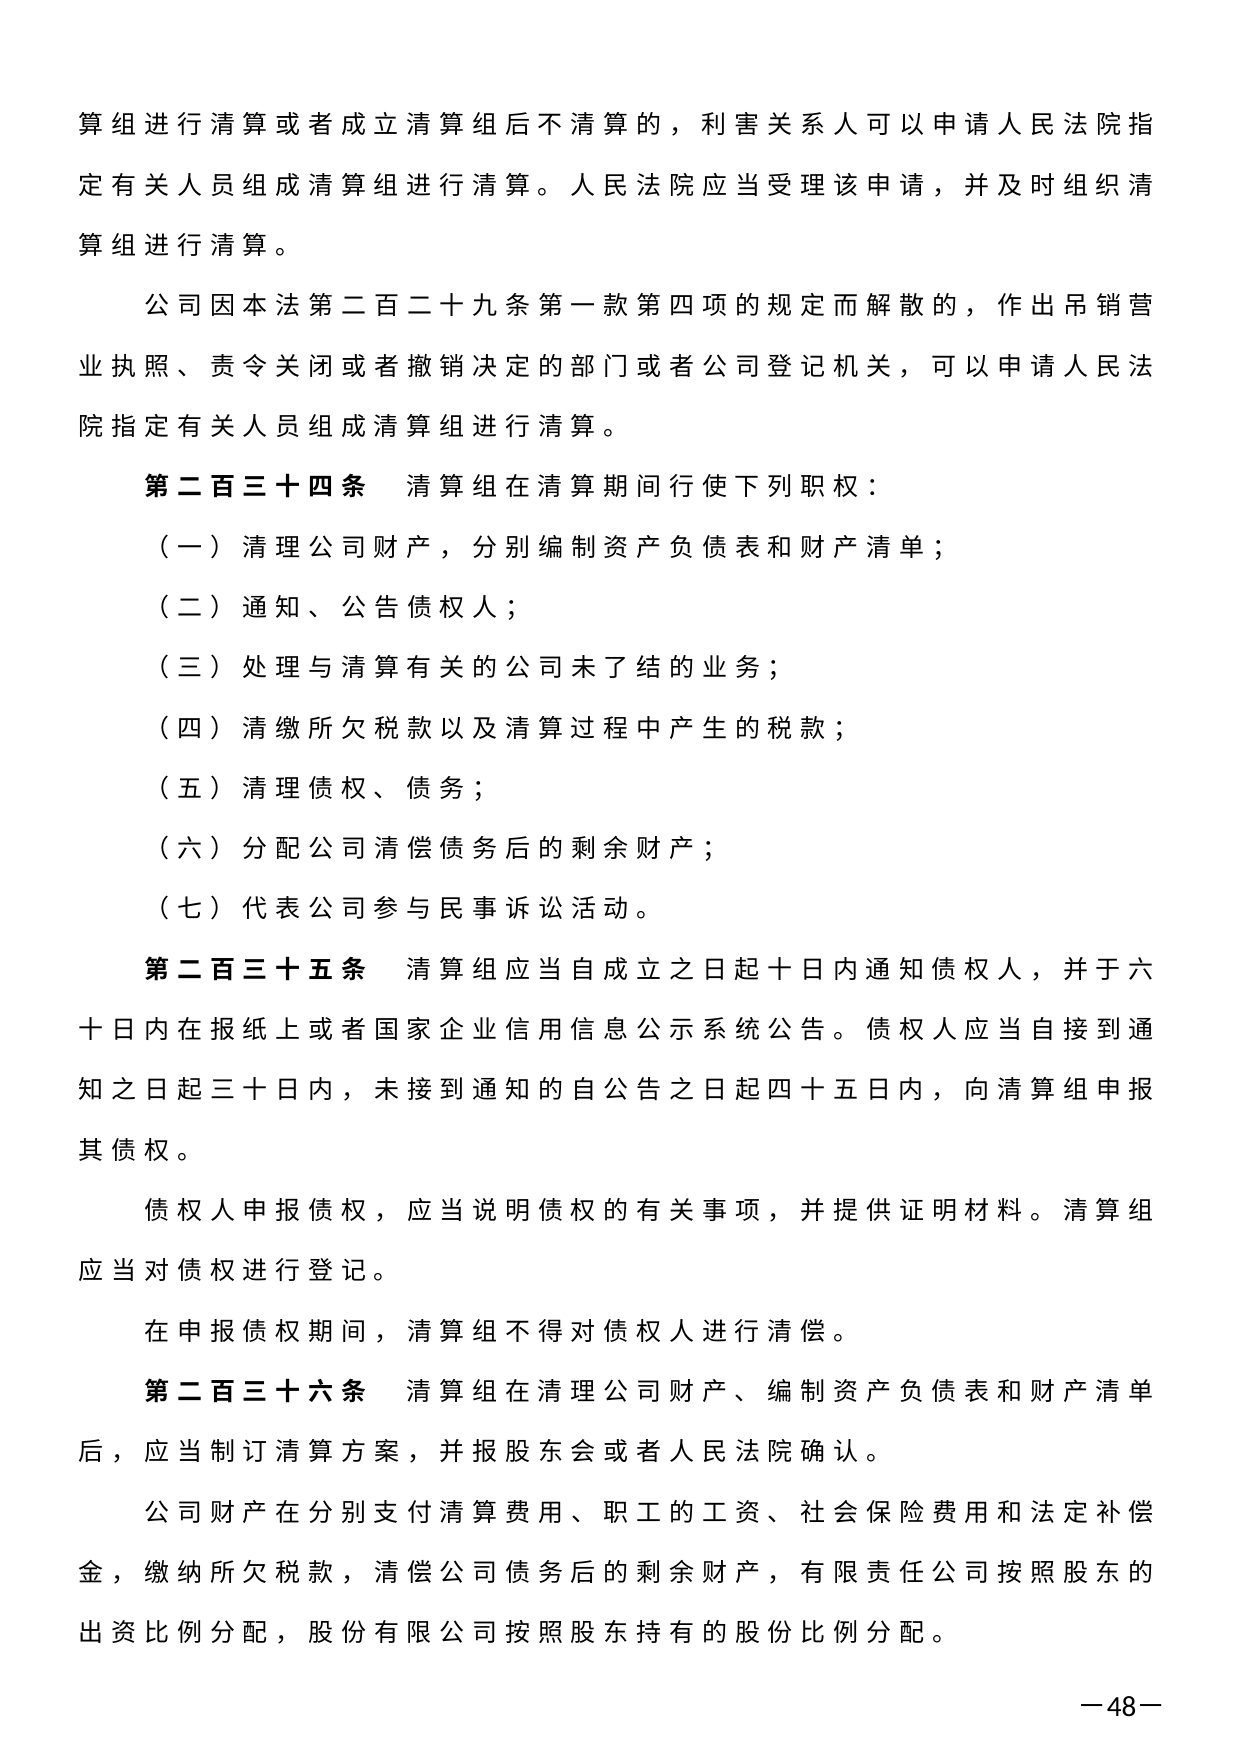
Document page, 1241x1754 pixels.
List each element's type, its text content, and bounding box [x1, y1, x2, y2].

text 公司财产在分别支付清算费用、职工的工资、社会保险费用和法定补偿金，缴纳所欠税款，清偿公司债务后的剩余财产，有限责任公司按照股东的出资比例分配，股份有限公司按照股东持有的股份比例分配。 [79, 1480, 1161, 1661]
text 第二百三十四条 清算组在清算期间行使下列职权： [79, 455, 1161, 515]
text （四）清缴所欠税款以及清算过程中产生的税款； [79, 696, 1161, 756]
text （六）分配公司清偿债务后的剩余财产； [79, 817, 1161, 877]
text 在申报债权期间，清算组不得对债权人进行清偿。 [79, 1299, 1161, 1359]
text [79, 93, 1161, 274]
text （三）处理与清算有关的公司未了结的业务； [79, 636, 1161, 696]
text 债权人申报债权，应当说明债权的有关事项，并提供证明材料。清算组应当对债权进行登记。 [79, 1178, 1161, 1299]
text （五）清理债权、债务； [79, 756, 1161, 817]
text （七）代表公司参与民事诉讼活动。 [79, 877, 1161, 937]
text （二）通知、公告债权人； [79, 575, 1161, 636]
text （一）清理公司财产，分别编制资产负债表和财产清单； [79, 515, 1161, 575]
text 第二百三十五条 清算组应当自成立之日起十日内通知债权人，并于六十日内在报纸上或者国家企业信用信息公示系统公告。债权人应当自接到通知之日起三十日内，未接到通知的自公告之日起四十五日内，向清算组申报其债权。 [79, 937, 1161, 1178]
text 第二百三十六条 清算组在清理公司财产、编制资产负债表和财产清单后，应当制订清算方案，并报股东会或者人民法院确认。 [79, 1359, 1161, 1480]
text 公司因本法第二百二十九条第一款第四项的规定而解散的，作出吊销营业执照、责令关闭或者撤销决定的部门或者公司登记机关，可以申请人民法院指定有关人员组成清算组进行清算。 [79, 274, 1161, 455]
